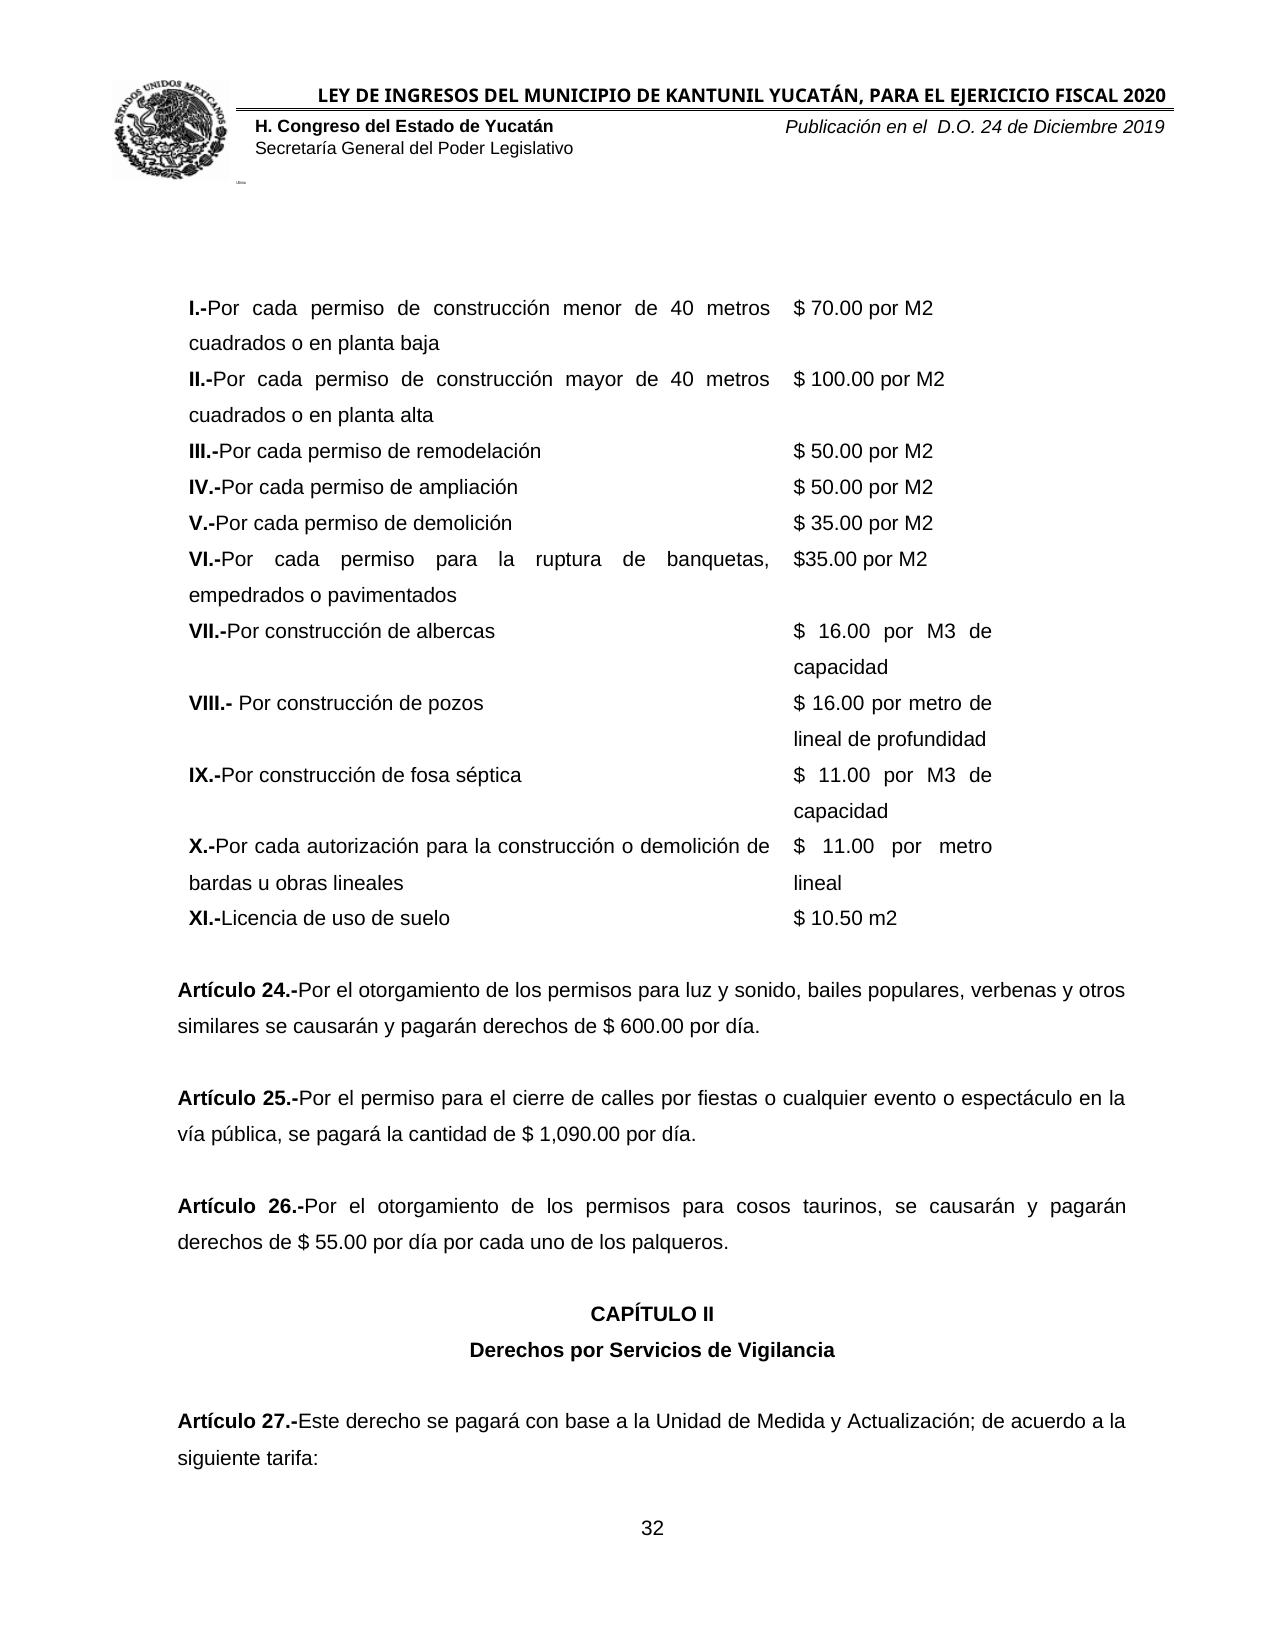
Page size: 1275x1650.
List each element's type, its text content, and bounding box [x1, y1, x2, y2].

table_cell VIII.- Por construcción de pozos [177, 691, 782, 762]
table_cell V.-Por cada permiso de demolición [177, 511, 782, 547]
table_cell X.-Por cada autorización para la construcción o demolición de bardas u obras lineales [177, 834, 782, 906]
table_cell $ 11.00 por metro lineal [782, 834, 1003, 906]
text Derechos por Servicios de Vigilancia [177, 1337, 1127, 1361]
table_cell $ 16.00 por M3 de capacidad [782, 619, 1003, 691]
table_cell $ 10.50 m2 [782, 906, 1003, 942]
table_cell XI.-Licencia de uso de suelo [177, 906, 782, 942]
text Artículo 25.-Por el permiso para el cierre de calles por fiestas o cualquier evento o espectáculo en la vía pública, se pagará la cantidad de $ 1,090.00 por día. [177, 1086, 1127, 1146]
table_cell VII.-Por construcción de albercas [177, 619, 782, 691]
table_cell $ 50.00 por M2 [782, 475, 1003, 511]
subtitle CAPÍTULO II [177, 1302, 1127, 1326]
table_cell VI.-Por cada permiso para la ruptura de banquetas, empedrados o pavimentados [177, 547, 782, 619]
text Artículo 27.-Este derecho se pagará con base a la Unidad de Medida y Actualización; de acuerdo a la siguiente tarifa: [177, 1409, 1127, 1469]
text Artículo 26.-Por el otorgamiento de los permisos para cosos taurinos, se causarán y pagarán derechos de $ 55.00 por día por cada uno de los palqueros. [177, 1194, 1127, 1254]
table_cell $ 50.00 por M2 [782, 439, 1003, 475]
table_cell IV.-Por cada permiso de ampliación [177, 475, 782, 511]
table_cell II.-Por cada permiso de construcción mayor de 40 metros cuadrados o en planta alta [177, 367, 782, 439]
text Artículo 24.-Por el otorgamiento de los permisos para luz y sonido, bailes populares, verbenas y otros similares se causarán y pagarán derechos de $ 600.00 por día. [177, 978, 1127, 1038]
table_header I.-Por cada permiso de construcción menor de 40 metros cuadrados o en planta baja [177, 295, 782, 367]
table_cell $ 35.00 por M2 [782, 511, 1003, 547]
table_cell IX.-Por construcción de fosa séptica [177, 763, 782, 834]
table_header $ 70.00 por M2 [782, 295, 1003, 367]
table_cell III.-Por cada permiso de remodelación [177, 439, 782, 475]
table_cell $ 16.00 por metro de lineal de profundidad [782, 691, 1003, 762]
table_cell $ 11.00 por M3 de capacidad [782, 763, 1003, 834]
table_cell $ 100.00 por M2 [782, 367, 1003, 439]
table_cell $35.00 por M2 [782, 547, 1003, 619]
